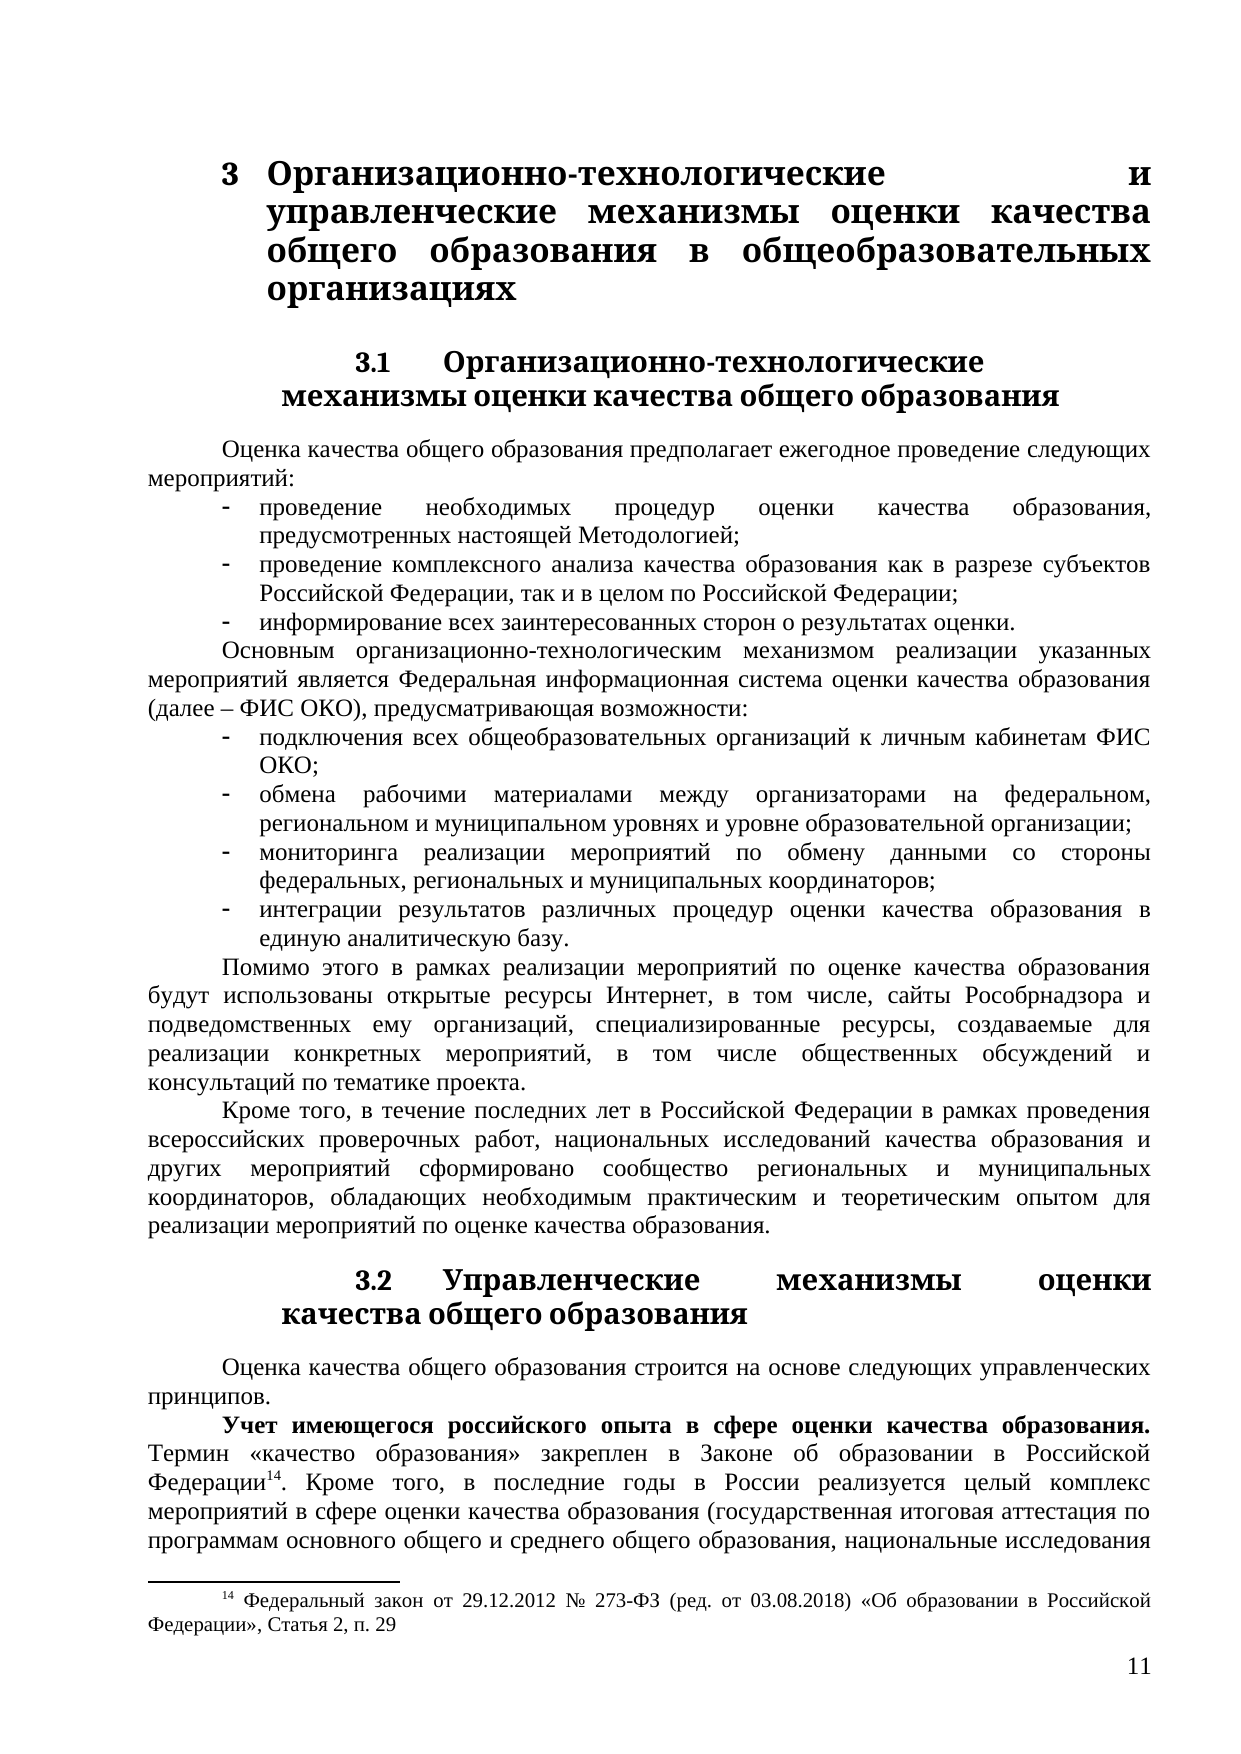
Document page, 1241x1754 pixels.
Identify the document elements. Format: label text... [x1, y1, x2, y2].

subtitle Организационно-технологические механизмы оценки качества общего образования [281, 346, 1152, 413]
list интеграции результатов различных процедур оценки качества образования в единую аналитическую базу. [222, 894, 1152, 952]
subtitle Организационно-технологические и управленческие механизмы оценки качества общего образования в общеобразовательных организациях [222, 156, 1152, 309]
text Основным организационно-технологическим механизмом реализации указанных мероприятий является Федеральная информационная система оценки качества образования (далее – ФИС ОКО), предусматривающая возможности: [148, 636, 1152, 722]
list обмена рабочими материалами между организаторами на федеральном, региональном и муниципальном уровнях и уровне образовательной организации; [222, 779, 1152, 837]
list проведение необходимых процедур оценки качества образования, предусмотренных настоящей Методологией; [222, 492, 1152, 549]
list информирование всех заинтересованных сторон о результатах оценки. [222, 607, 1152, 636]
text Помимо этого в рамках реализации мероприятий по оценке качества образования будут использованы открытые ресурсы Интернет, в том числе, сайты Рособрнадзора и подведомственных ему организаций, специализированные ресурсы, создаваемые для реализации конкретных мероприятий, в том числе общественных обсуждений и консультаций по тематике проекта. [148, 952, 1152, 1096]
text Кроме того, в течение последних лет в Российской Федерации в рамках проведения всероссийских проверочных работ, национальных исследований качества образования и других мероприятий сформировано сообщество региональных и муниципальных координаторов, обладающих необходимым практическим и теоретическим опытом для реализации мероприятий по оценке качества образования. [148, 1096, 1152, 1239]
list проведение комплексного анализа качества образования как в разрезе субъектов Российской Федерации, так и в целом по Российской Федерации; [222, 549, 1152, 607]
subtitle Управленческие механизмы оценки качества общего образования [281, 1264, 1152, 1331]
list подключения всех общеобразовательных организаций к личным кабинетам ФИС ОКО; [222, 722, 1152, 779]
list мониторинга реализации мероприятий по обмену данными со стороны федеральных, региональных и муниципальных координаторов; [222, 837, 1152, 894]
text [148, 1410, 1152, 1553]
text Оценка качества общего образования строится на основе следующих управленческих принципов. [148, 1352, 1152, 1410]
text Оценка качества общего образования предполагает ежегодное проведение следующих мероприятий: [148, 434, 1152, 492]
